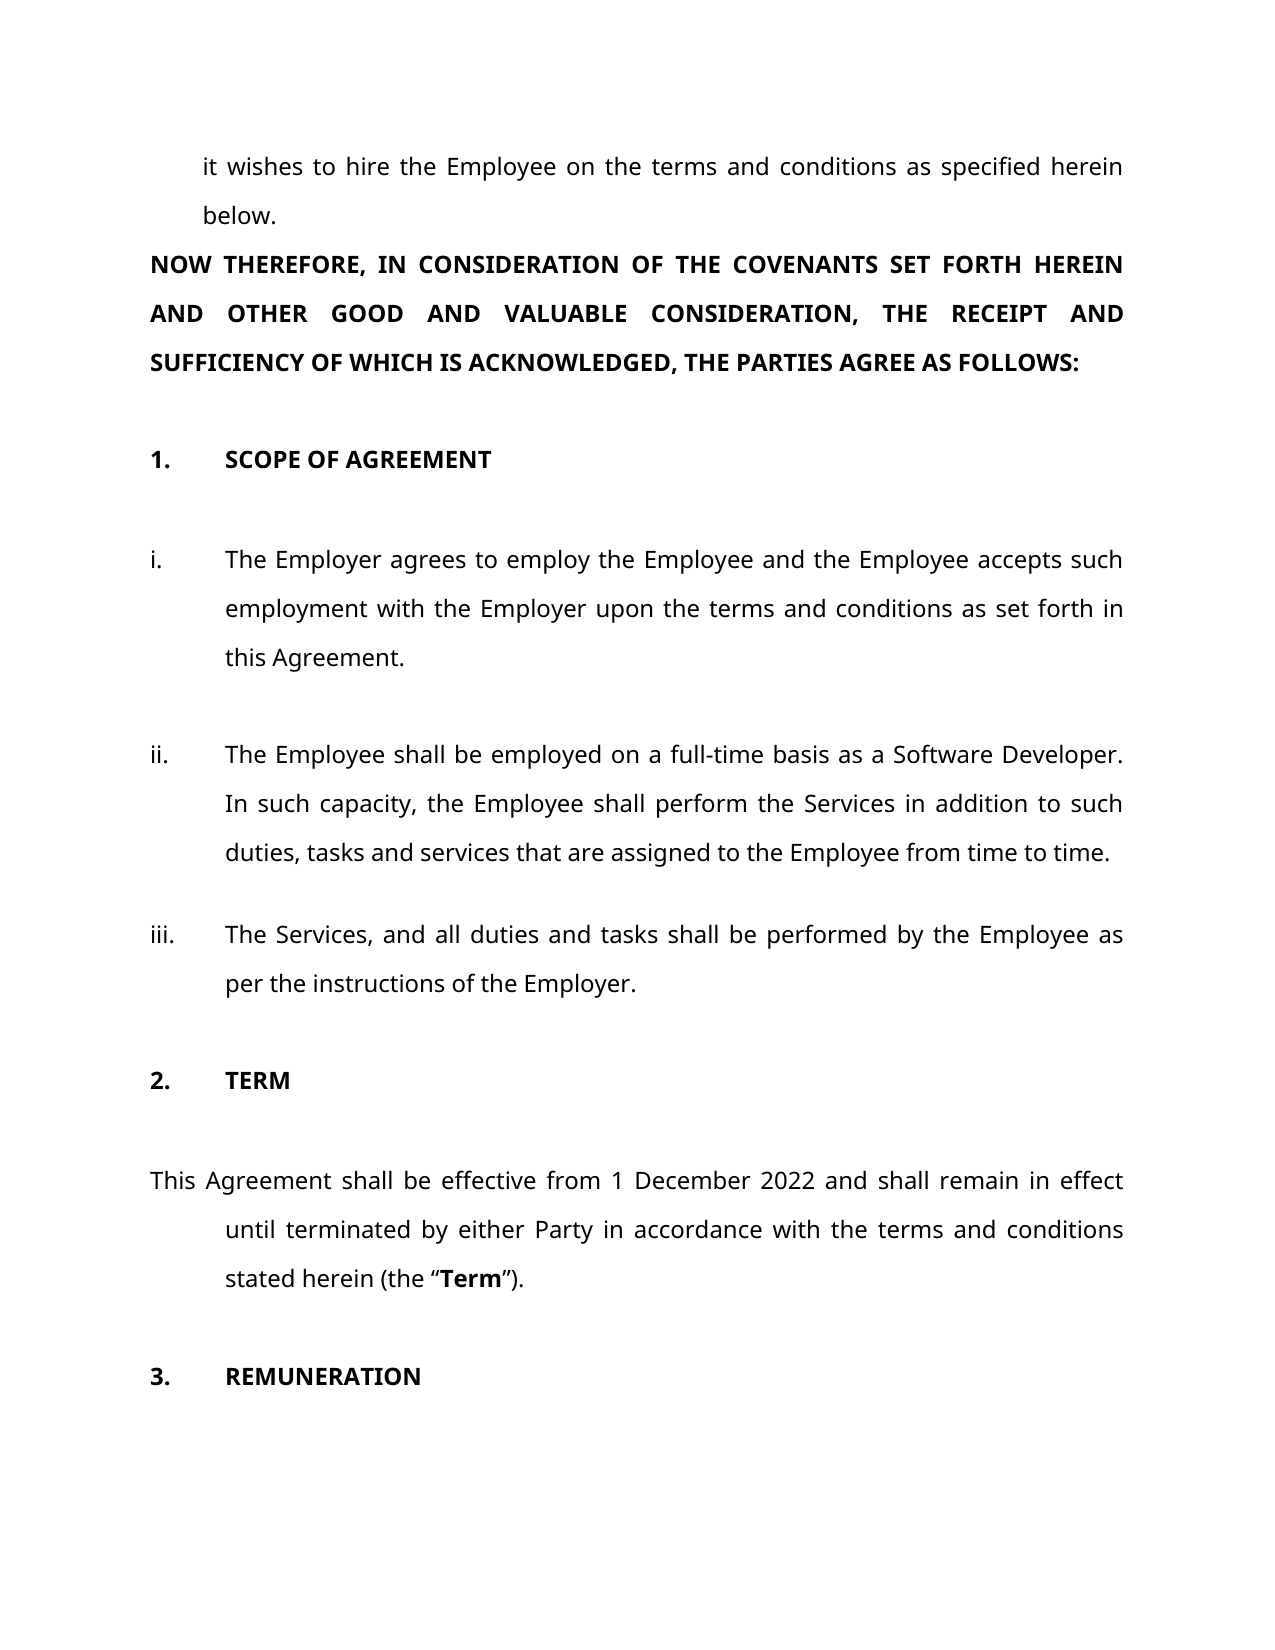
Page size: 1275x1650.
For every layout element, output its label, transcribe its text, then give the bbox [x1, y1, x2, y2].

text NOW THEREFORE, IN CONSIDERATION OF THE COVENANTS SET FORTH HEREIN AND OTHER GOOD AND VALUABLE CONSIDERATION, THE RECEIPT AND SUFFICIENCY OF WHICH IS ACKNOWLEDGED, THE PARTIES AGREE AS FOLLOWS: [150, 248, 1125, 378]
list The Employer agrees to employ the Employee and the Employee accepts such employment with the Employer upon the terms and conditions as set forth in this Agreement. [150, 543, 1125, 673]
list TERM [150, 1064, 1125, 1099]
list The Services, and all duties and tasks shall be performed by the Employee as per the instructions of the Employer. [150, 917, 1125, 999]
text This Agreement shall be effective from 1 December 2022 and shall remain in effect until terminated by either Party in accordance with the terms and conditions stated herein (the “Term”). [150, 1164, 1125, 1294]
list The Employee shall be employed on a full-time basis as a Software Developer. In such capacity, the Employee shall perform the Services in addition to such duties, tasks and services that are assigned to the Employee from time to time. [150, 738, 1125, 869]
list SCOPE OF AGREEMENT [150, 443, 1125, 478]
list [150, 150, 1125, 231]
list REMUNERATION [150, 1359, 1125, 1394]
